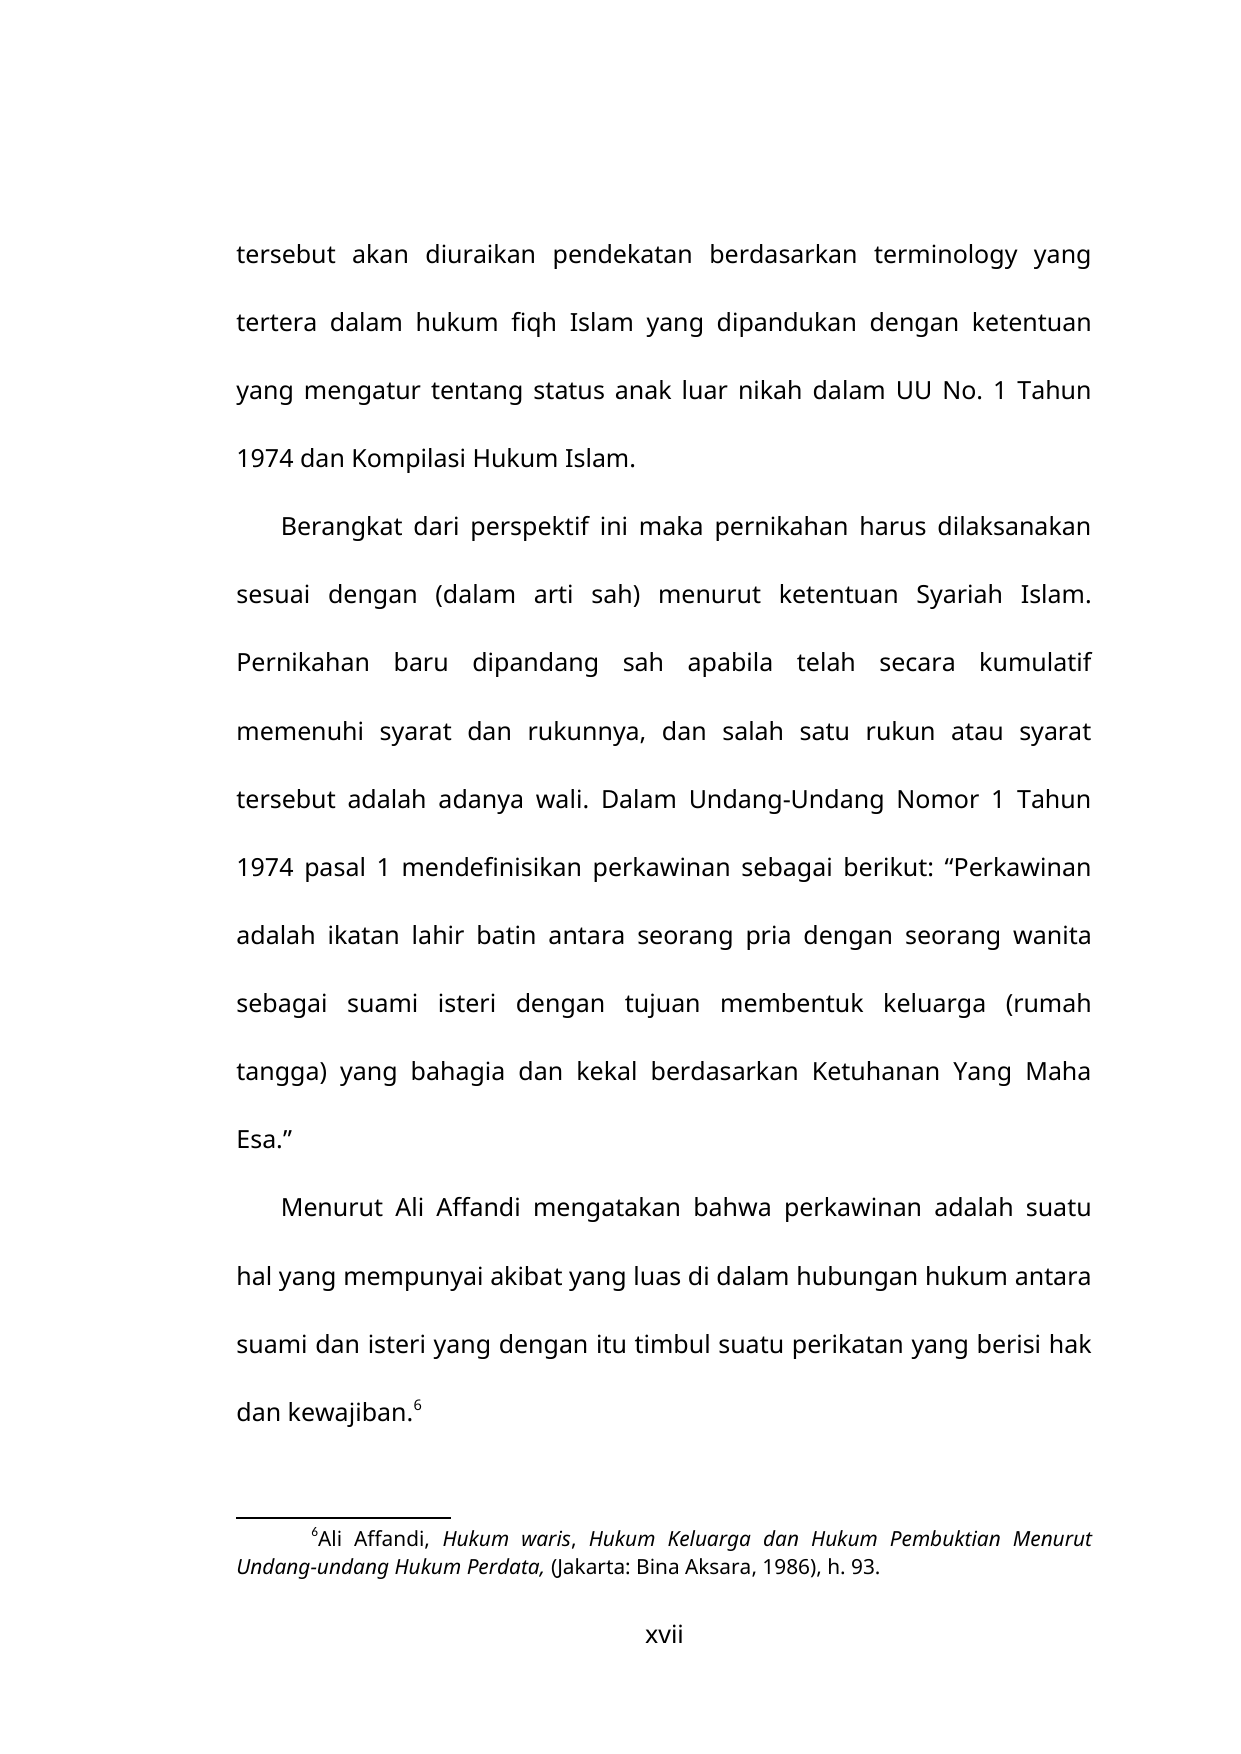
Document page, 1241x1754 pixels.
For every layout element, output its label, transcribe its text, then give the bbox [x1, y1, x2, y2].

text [236, 236, 1092, 475]
text Menurut Ali Affandi mengatakan bahwa perkawinan adalah suatu hal yang mempunyai akibat yang luas di dalam hubungan hukum antara suami dan isteri yang dengan itu timbul suatu perikatan yang berisi hak dan kewajiban. [236, 1190, 1092, 1428]
text Berangkat dari perspektif ini maka pernikahan harus dilaksanakan sesuai dengan (dalam arti sah) menurut ketentuan Syariah Islam. Pernikahan baru dipandang sah apabila telah secara kumulatif memenuhi syarat dan rukunnya, dan salah satu rukun atau syarat tersebut adalah adanya wali. Dalam Undang-Undang Nomor 1 Tahun 1974 pasal 1 mendefinisikan perkawinan sebagai berikut: “Perkawinan adalah ikatan lahir batin antara seorang pria dengan seorang wanita sebagai suami isteri dengan tujuan membentuk keluarga (rumah tangga) yang bahagia dan kekal berdasarkan Ketuhanan Yang Maha Esa.” [236, 509, 1092, 1156]
